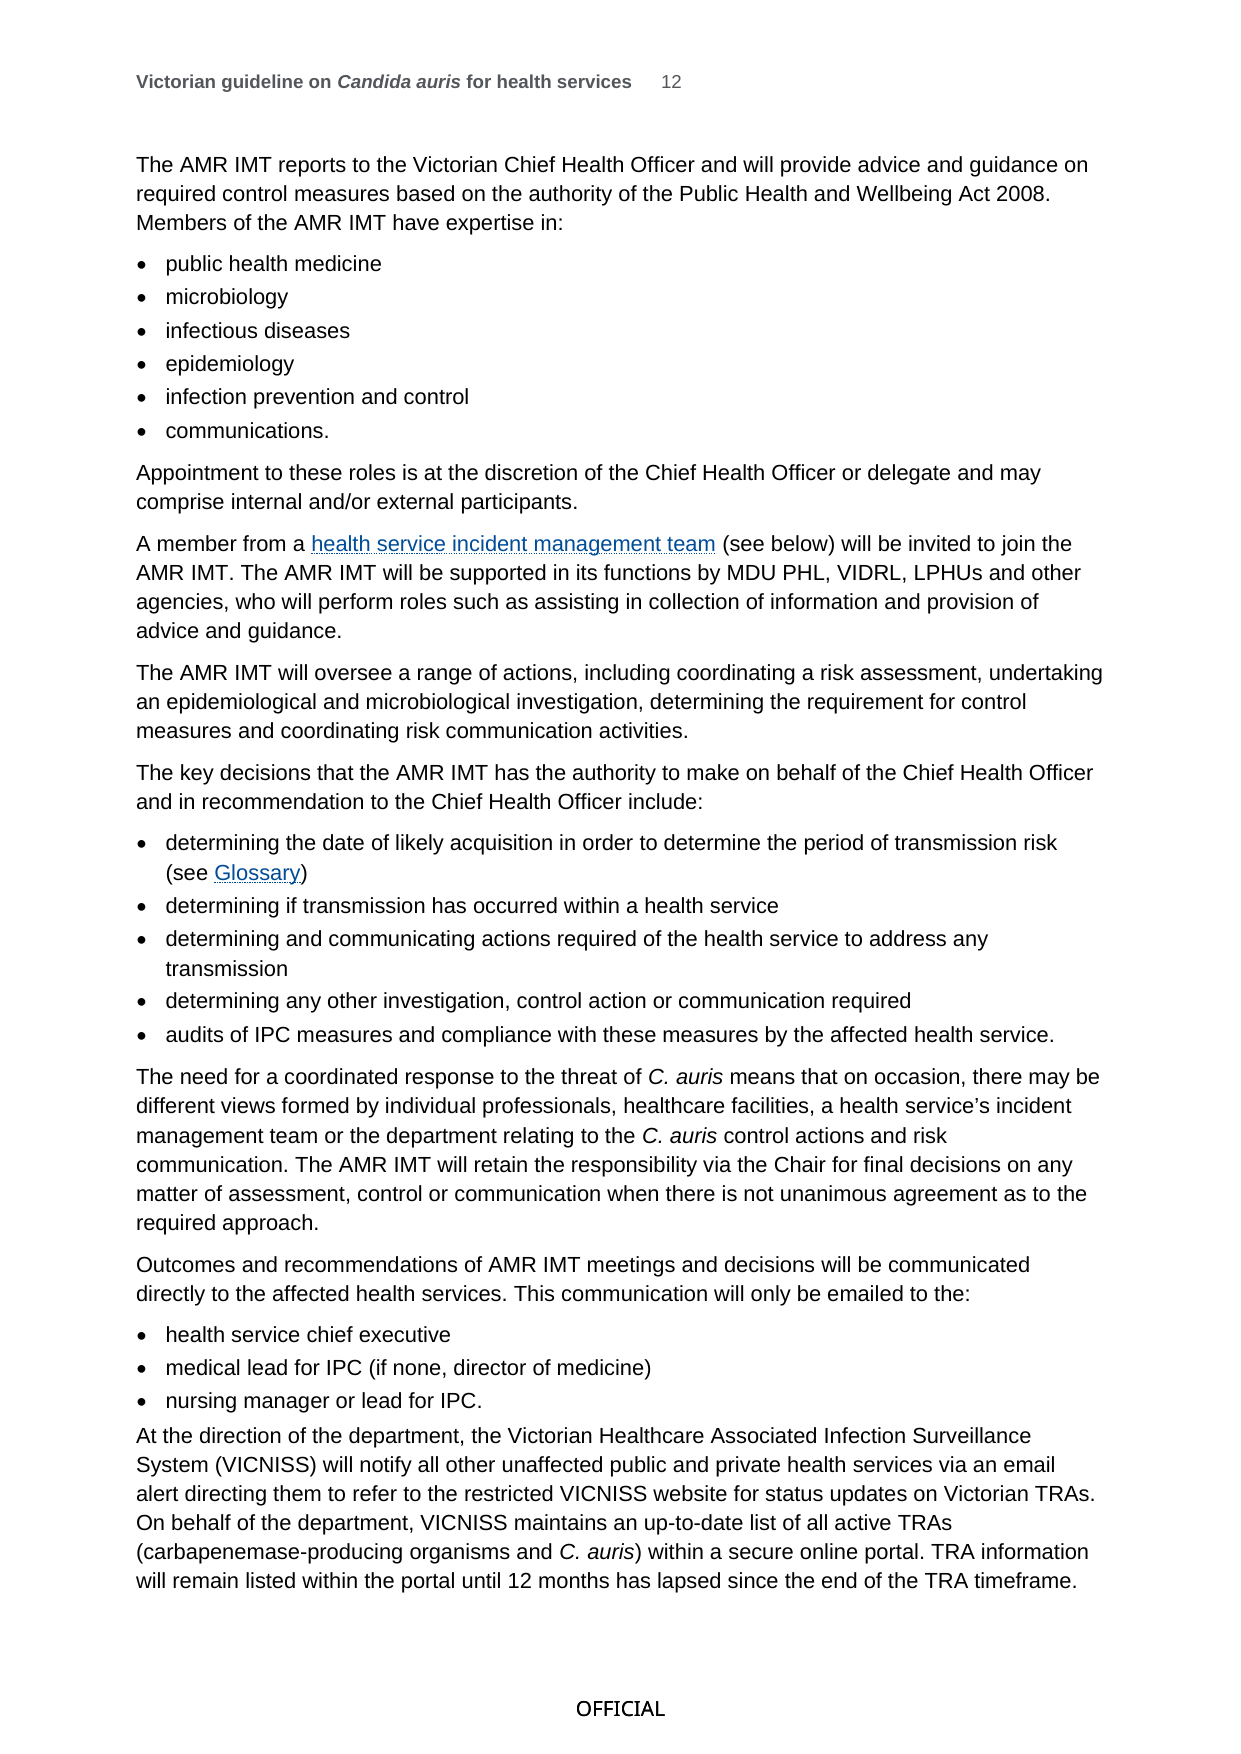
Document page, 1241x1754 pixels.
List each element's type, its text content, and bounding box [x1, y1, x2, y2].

text health service chief executive [136, 1318, 1104, 1348]
text determining if transmission has occurred within a health service [136, 889, 1104, 918]
text microbiology [136, 281, 1104, 310]
text determining the date of likely acquisition in order to determine the period of transmission risk (see Glossary) [136, 827, 1104, 885]
text The key decisions that the AMR IMT has the authority to make on behalf of the Chief Health Officer and in recommendation to the Chief Health Officer include: [136, 756, 1104, 814]
text The need for a coordinated response to the threat of C. auris means that on occasion, there may be different views formed by individual professionals, healthcare facilities, a health service’s incident management team or the department relating to the C. auris control actions and risk communication. The AMR IMT will retain the responsibility via the Chair for final decisions on any matter of assessment, control or communication when there is not unanimous agreement as to the required approach. [136, 1060, 1104, 1235]
text The AMR IMT will oversee a range of actions, including coordinating a risk assessment, undertaking an epidemiological and microbiological investigation, determining the requirement for control measures and coordinating risk communication activities. [136, 656, 1104, 743]
text public health medicine [136, 248, 1104, 277]
text infectious diseases [136, 314, 1104, 343]
text determining and communicating actions required of the health service to address any transmission [136, 923, 1104, 981]
text A member from a health service incident management team (see below) will be invited to join the AMR IMT. The AMR IMT will be supported in its functions by MDU PHL, VIDRL, LPHUs and other agencies, who will perform roles such as assisting in collection of information and provision of advice and guidance. [136, 527, 1104, 643]
text nursing manager or lead for IPC. [136, 1385, 1104, 1414]
text epidemiology [136, 348, 1104, 377]
text audits of IPC measures and compliance with these measures by the affected health service. [136, 1018, 1104, 1048]
text Outcomes and recommendations of AMR IMT meetings and decisions will be communicated directly to the affected health services. This communication will only be emailed to the: [136, 1248, 1104, 1306]
text medical lead for IPC (if none, director of medicine) [136, 1352, 1104, 1381]
text communications. [136, 414, 1104, 443]
text Appointment to these roles is at the discretion of the Chief Health Officer or delegate and may comprise internal and/or external participants. [136, 456, 1104, 514]
text At the direction of the department, the Victorian Healthcare Associated Infection Surveillance System (VICNISS) will notify all other unaffected public and private health services via an email alert directing them to refer to the restricted VICNISS website for status updates on Victorian TRAs. On behalf of the department, VICNISS maintains an up-to-date list of all active TRAs (carbapenemase-producing organisms and C. auris) within a secure online portal. TRA information will remain listed within the portal until 12 months has lapsed since the end of the TRA timeframe. [136, 1418, 1104, 1593]
text infection prevention and control [136, 381, 1104, 410]
text determining any other investigation, control action or communication required [136, 985, 1104, 1014]
text The AMR IMT reports to the Victorian Chief Health Officer and will provide advice and guidance on required control measures based on the authority of the Public Health and Wellbeing Act 2008. Members of the AMR IMT have expertise in: [136, 148, 1104, 235]
